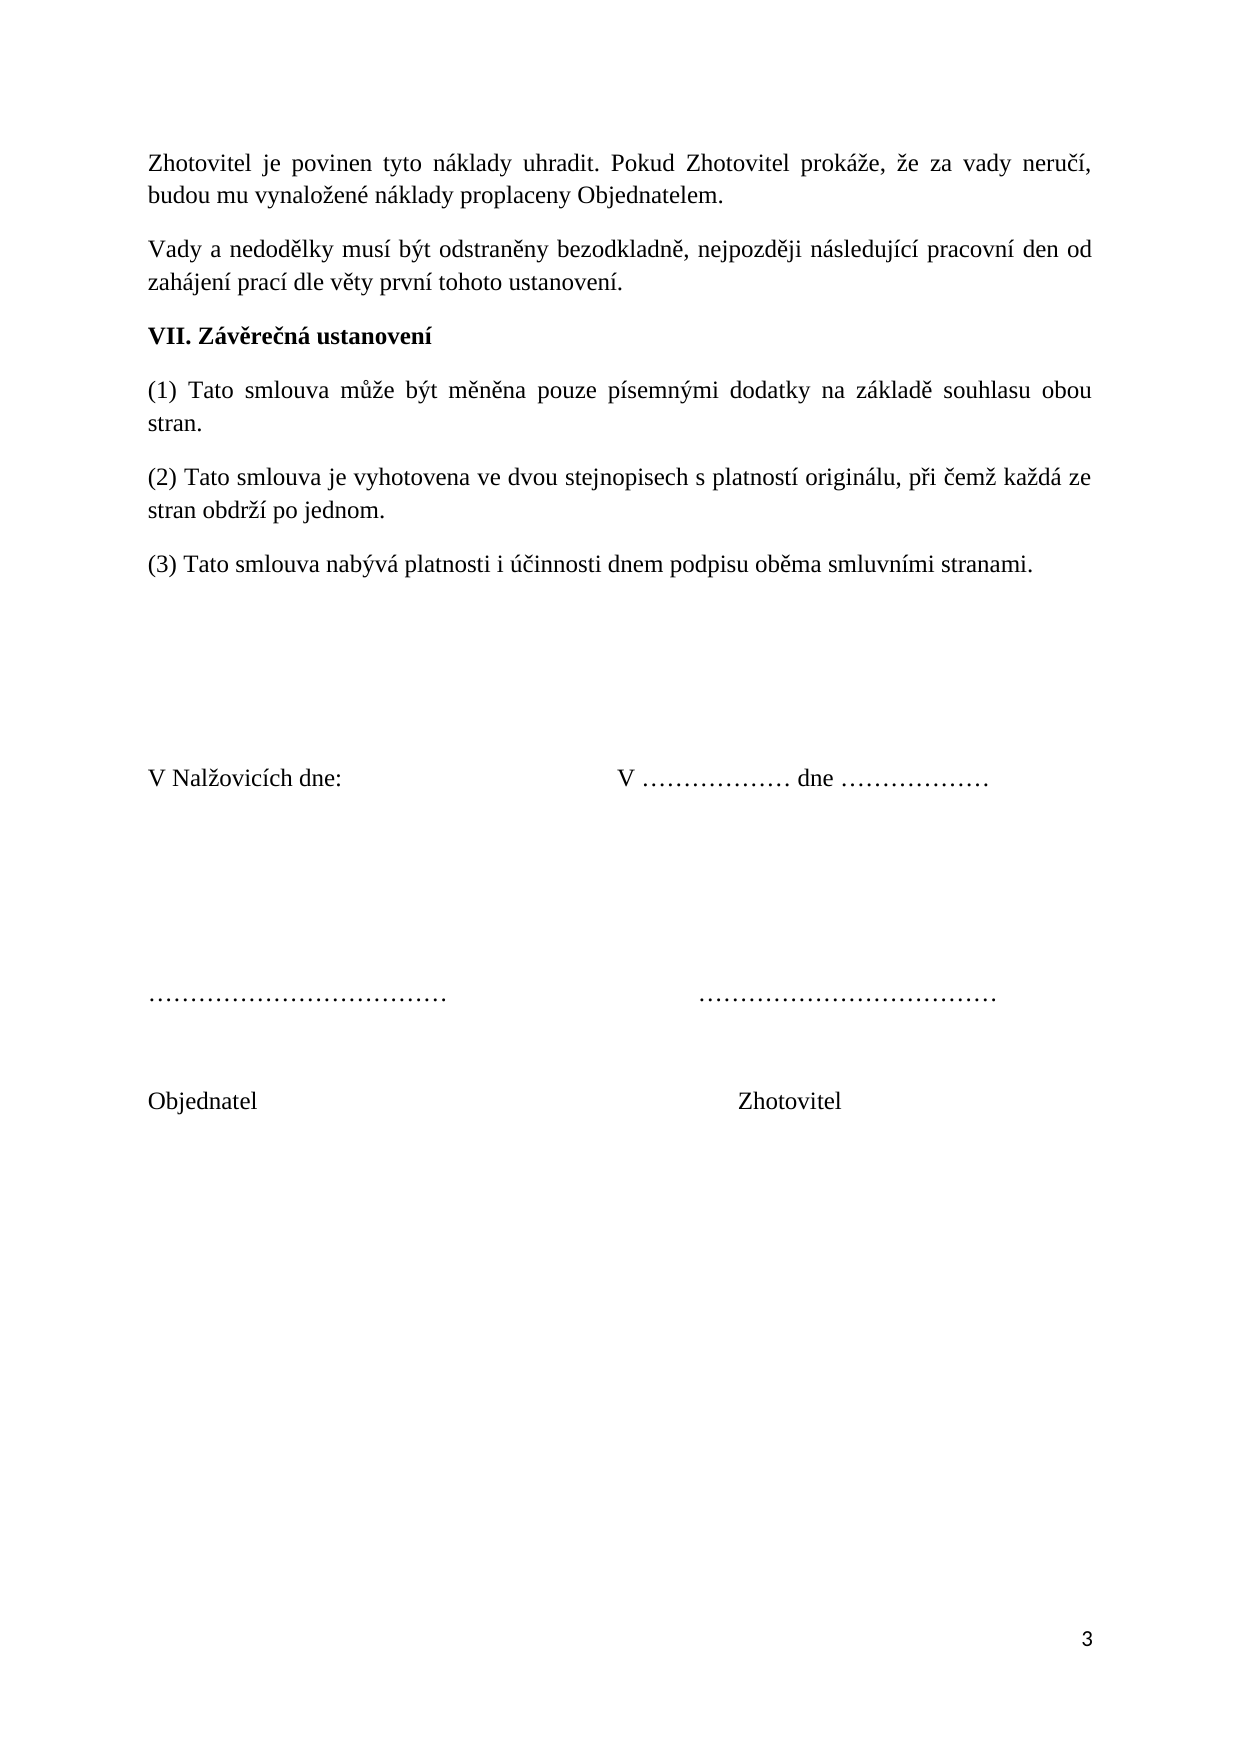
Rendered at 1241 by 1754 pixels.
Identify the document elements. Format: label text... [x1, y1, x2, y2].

text (2) Tato smlouva je vyhotovena ve dvou stejnopisech s platností originálu, při čemž každá ze stran obdrží po jednom. [148, 462, 1093, 524]
text Vady a nedodělky musí být odstraněny bezodkladně, nejpozději následující pracovní den od zahájení prací dle věty první tohoto ustanovení. [148, 234, 1093, 296]
text Objednatel Zhotovitel [148, 1086, 1093, 1114]
text (3) Tato smlouva nabývá platnosti i účinnosti dnem podpisu oběma smluvními stranami. [148, 549, 1093, 578]
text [148, 148, 1093, 209]
text (1) Tato smlouva může být měněna pouze písemnými dodatky na základě souhlasu obou stran. [148, 375, 1093, 437]
text ……………………………… ……………………………… [148, 978, 1093, 1007]
text V Nalžovicích dne: V ……………… dne ……………… [148, 763, 1093, 792]
text VII. Závěrečná ustanovení [148, 321, 1093, 350]
